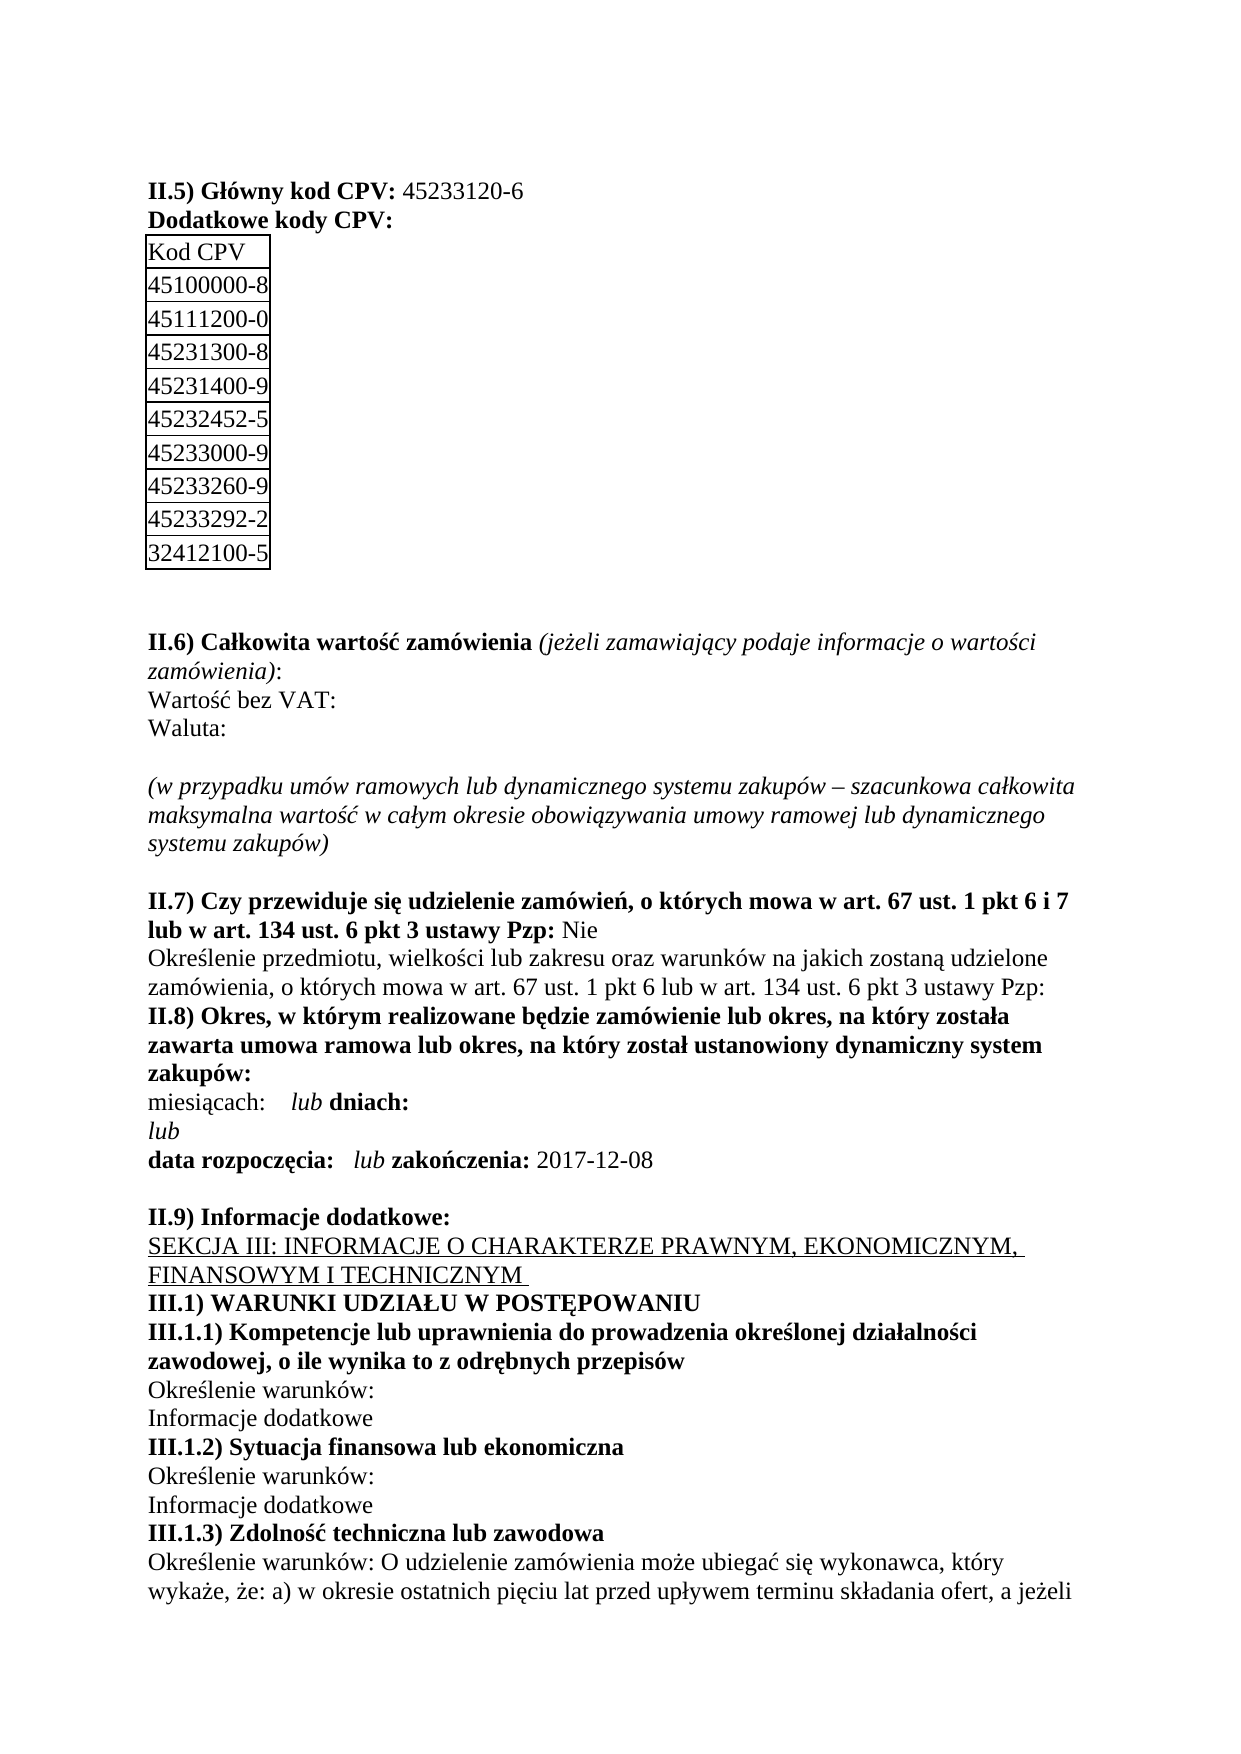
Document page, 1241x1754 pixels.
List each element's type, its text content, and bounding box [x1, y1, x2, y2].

text (w przypadku umów ramowych lub dynamicznego systemu zakupów – szacunkowa całkowita maksymalna wartość w całym okresie obowiązywania umowy ramowej lub dynamicznego systemu zakupów) [148, 742, 1093, 857]
table_cell 45233000-9 [147, 436, 269, 468]
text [148, 1317, 1093, 1605]
table_cell 45100000-8 [147, 269, 269, 301]
table_cell 32412100-5 [147, 536, 269, 568]
text II.6) Całkowita wartość zamówienia (jeżeli zamawiający podaje informacje o wartości zamówienia): Wartość bez VAT: Waluta: [148, 570, 1093, 742]
table_cell 45231400-9 [147, 369, 269, 401]
text III.1) WARUNKI UDZIAŁU W POSTĘPOWANIU [148, 1288, 1093, 1317]
table_cell 45111200-0 [147, 302, 269, 334]
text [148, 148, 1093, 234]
table_cell 45233260-9 [147, 470, 269, 501]
table_cell 45231300-8 [147, 336, 269, 368]
table_cell 45233292-2 [147, 503, 269, 535]
text II.7) Czy przewiduje się udzielenie zamówień, o których mowa w art. 67 ust. 1 pkt 6 i 7 lub w art. 134 ust. 6 pkt 3 ustawy Pzp: Nie Określenie przedmiotu, wielkości lub zakresu oraz warunków na jakich zostaną udzielone zamówienia, o których mowa w art. 67 ust. 1 pkt 6 lub w art. 134 ust. 6 pkt 3 ustawy Pzp: II.8) Okres, w którym realizowane będzie zamówienie lub okres, na który została zawarta umowa ramowa lub okres, na który został ustanowiony dynamiczny system zakupów: miesiącach: lub dniach: lub data rozpoczęcia: lub zakończenia: 2017-12-08 II.9) Informacje dodatkowe: [148, 857, 1093, 1231]
table_cell 45232452-5 [147, 403, 269, 434]
table_header Kod CPV [147, 236, 269, 267]
text SEKCJA III: INFORMACJE O CHARAKTERZE PRAWNYM, EKONOMICZNYM, FINANSOWYM I TECHNICZNYM [148, 1231, 1093, 1288]
